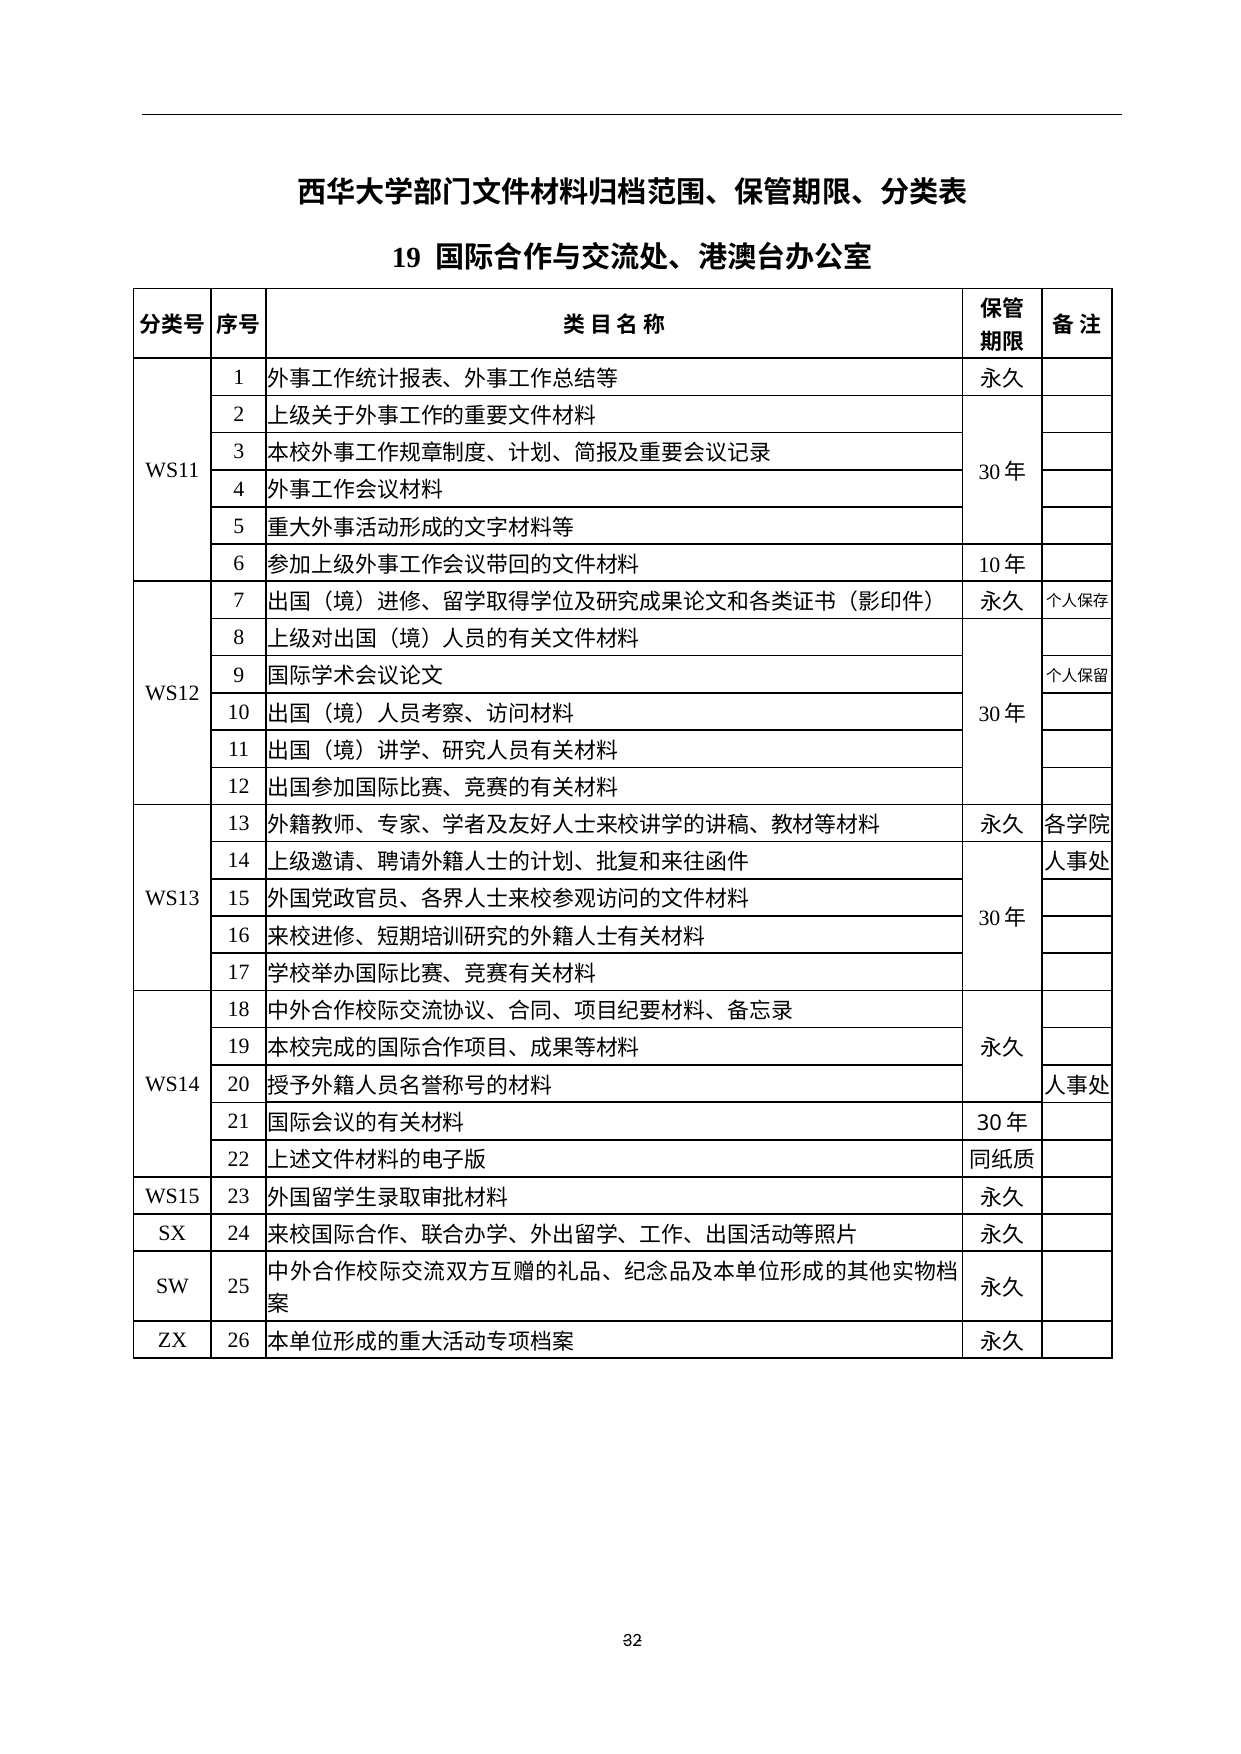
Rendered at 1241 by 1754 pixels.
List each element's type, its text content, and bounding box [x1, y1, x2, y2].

table_cell SW [134, 1252, 210, 1320]
table_cell WS14 [134, 991, 210, 1176]
table_cell 10年 [963, 545, 1041, 580]
table_cell [1043, 1252, 1111, 1320]
table_cell [1043, 545, 1111, 580]
table_cell 参加上级外事工作会议带回的文件材料 [267, 545, 962, 580]
table_cell 19 [212, 1028, 265, 1064]
table_cell 上述文件材料的电子版 [267, 1141, 962, 1176]
table_cell 4 [212, 471, 265, 506]
table_cell SX [134, 1215, 210, 1250]
table_cell 21 [212, 1103, 265, 1139]
table_cell ZX [134, 1322, 210, 1357]
table_cell 各学院 [1043, 805, 1111, 841]
table_cell 学校举办国际比赛、竞赛有关材料 [267, 954, 962, 989]
table_cell 外国党政官员、各界人士来校参观访问的文件材料 [267, 880, 962, 915]
table_cell [1043, 619, 1111, 655]
table_cell [1043, 396, 1111, 432]
table_cell 外籍教师、专家、学者及友好人士来校讲学的讲稿、教材等材料 [267, 805, 962, 841]
table_cell 人事处 [1043, 842, 1111, 878]
table_cell 同纸质 [963, 1141, 1041, 1176]
table_header 分类号 [134, 289, 210, 357]
table_cell 出国（境）人员考察、访问材料 [267, 694, 962, 729]
table_cell 7 [212, 582, 265, 618]
table_cell 15 [212, 880, 265, 915]
table_cell 2 [212, 396, 265, 432]
table_header 序号 [212, 289, 265, 357]
table_cell [1043, 1103, 1111, 1139]
table_cell 30年 [963, 1103, 1041, 1139]
table_cell 国际学术会议论文 [267, 656, 962, 692]
table_cell [1043, 768, 1111, 803]
table_cell [1043, 694, 1111, 729]
table_cell [1043, 1028, 1111, 1064]
table_cell 上级关于外事工作的重要文件材料 [267, 396, 962, 432]
table_cell 16 [212, 917, 265, 952]
table_cell 授予外籍人员名誉称号的材料 [267, 1066, 962, 1101]
table_cell [1043, 880, 1111, 915]
table_cell [1043, 433, 1111, 469]
table_header 保管 期限 [963, 289, 1041, 357]
table_cell 本校完成的国际合作项目、成果等材料 [267, 1028, 962, 1064]
table_header 备 注 [1043, 289, 1111, 357]
table_cell [1043, 471, 1111, 506]
table_cell [1043, 954, 1111, 989]
table_cell 来校国际合作、联合办学、外出留学、工作、出国活动等照片 [267, 1215, 962, 1250]
table_cell [1043, 359, 1111, 394]
table_header 类 目 名 称 [267, 289, 962, 357]
table_cell 12 [212, 768, 265, 803]
table_cell [1043, 1178, 1111, 1213]
table_cell 出国（境）讲学、研究人员有关材料 [267, 731, 962, 766]
table_cell [1043, 731, 1111, 766]
table_cell 25 [212, 1252, 265, 1320]
table_cell 个人保存 [1043, 582, 1111, 618]
table_cell 永久 [963, 991, 1041, 1101]
table_cell WS11 [134, 359, 210, 580]
table_cell 1 [212, 359, 265, 394]
table_cell 23 [212, 1178, 265, 1213]
table_cell 18 [212, 991, 265, 1027]
text 西华大学部门文件材料归档范围、保管期限、分类表 [142, 158, 1122, 223]
table_cell 外事工作会议材料 [267, 471, 962, 506]
table_cell 永久 [963, 1252, 1041, 1320]
table_cell WS12 [134, 582, 210, 803]
table_cell 人事处 [1043, 1066, 1111, 1101]
table_cell 本校外事工作规章制度、计划、简报及重要会议记录 [267, 433, 962, 469]
table_cell [1043, 991, 1111, 1027]
table_cell 永久 [963, 1215, 1041, 1250]
table_cell 上级对出国（境）人员的有关文件材料 [267, 619, 962, 655]
table_cell 20 [212, 1066, 265, 1101]
table_cell 14 [212, 842, 265, 878]
table_cell 11 [212, 731, 265, 766]
table_cell 5 [212, 508, 265, 543]
table_cell 重大外事活动形成的文字材料等 [267, 508, 962, 543]
table_cell [1043, 1322, 1111, 1357]
table_cell 来校进修、短期培训研究的外籍人士有关材料 [267, 917, 962, 952]
table_cell 17 [212, 954, 265, 989]
table_cell 9 [212, 656, 265, 692]
table_cell 外国留学生录取审批材料 [267, 1178, 962, 1213]
table_cell 13 [212, 805, 265, 841]
table_cell 上级邀请、聘请外籍人士的计划、批复和来往函件 [267, 842, 962, 878]
table_cell 30年 [963, 396, 1041, 543]
table_cell 中外合作校际交流协议、合同、项目纪要材料、备忘录 [267, 991, 962, 1027]
table_cell 30年 [963, 619, 1041, 803]
table_cell WS13 [134, 805, 210, 989]
table_cell 永久 [963, 1322, 1041, 1357]
table_cell [1043, 1141, 1111, 1176]
table_cell 永久 [963, 582, 1041, 618]
table_cell [1043, 1215, 1111, 1250]
table_cell 本单位形成的重大活动专项档案 [267, 1322, 962, 1357]
table_cell [1043, 917, 1111, 952]
table_cell 永久 [963, 359, 1041, 394]
table_cell 26 [212, 1322, 265, 1357]
table_cell 30年 [963, 842, 1041, 989]
table_cell 10 [212, 694, 265, 729]
table_cell 8 [212, 619, 265, 655]
table_cell 出国（境）进修、留学取得学位及研究成果论文和各类证书（影印件） [267, 582, 962, 618]
table_cell 永久 [963, 1178, 1041, 1213]
table_cell 22 [212, 1141, 265, 1176]
table_cell WS15 [134, 1178, 210, 1213]
table_cell 国际会议的有关材料 [267, 1103, 962, 1139]
table_cell [1043, 508, 1111, 543]
table_cell 6 [212, 545, 265, 580]
table_cell 3 [212, 433, 265, 469]
table_cell 出国参加国际比赛、竞赛的有关材料 [267, 768, 962, 803]
table_cell 永久 [963, 805, 1041, 841]
table_cell 外事工作统计报表、外事工作总结等 [267, 359, 962, 394]
table_cell 24 [212, 1215, 265, 1250]
table_cell 中外合作校际交流双方互赠的礼品、纪念品及本单位形成的其他实物档案 [267, 1252, 962, 1320]
text 19 国际合作与交流处、港澳台办公室 [142, 223, 1122, 288]
table_cell 个人保留 [1043, 656, 1111, 692]
